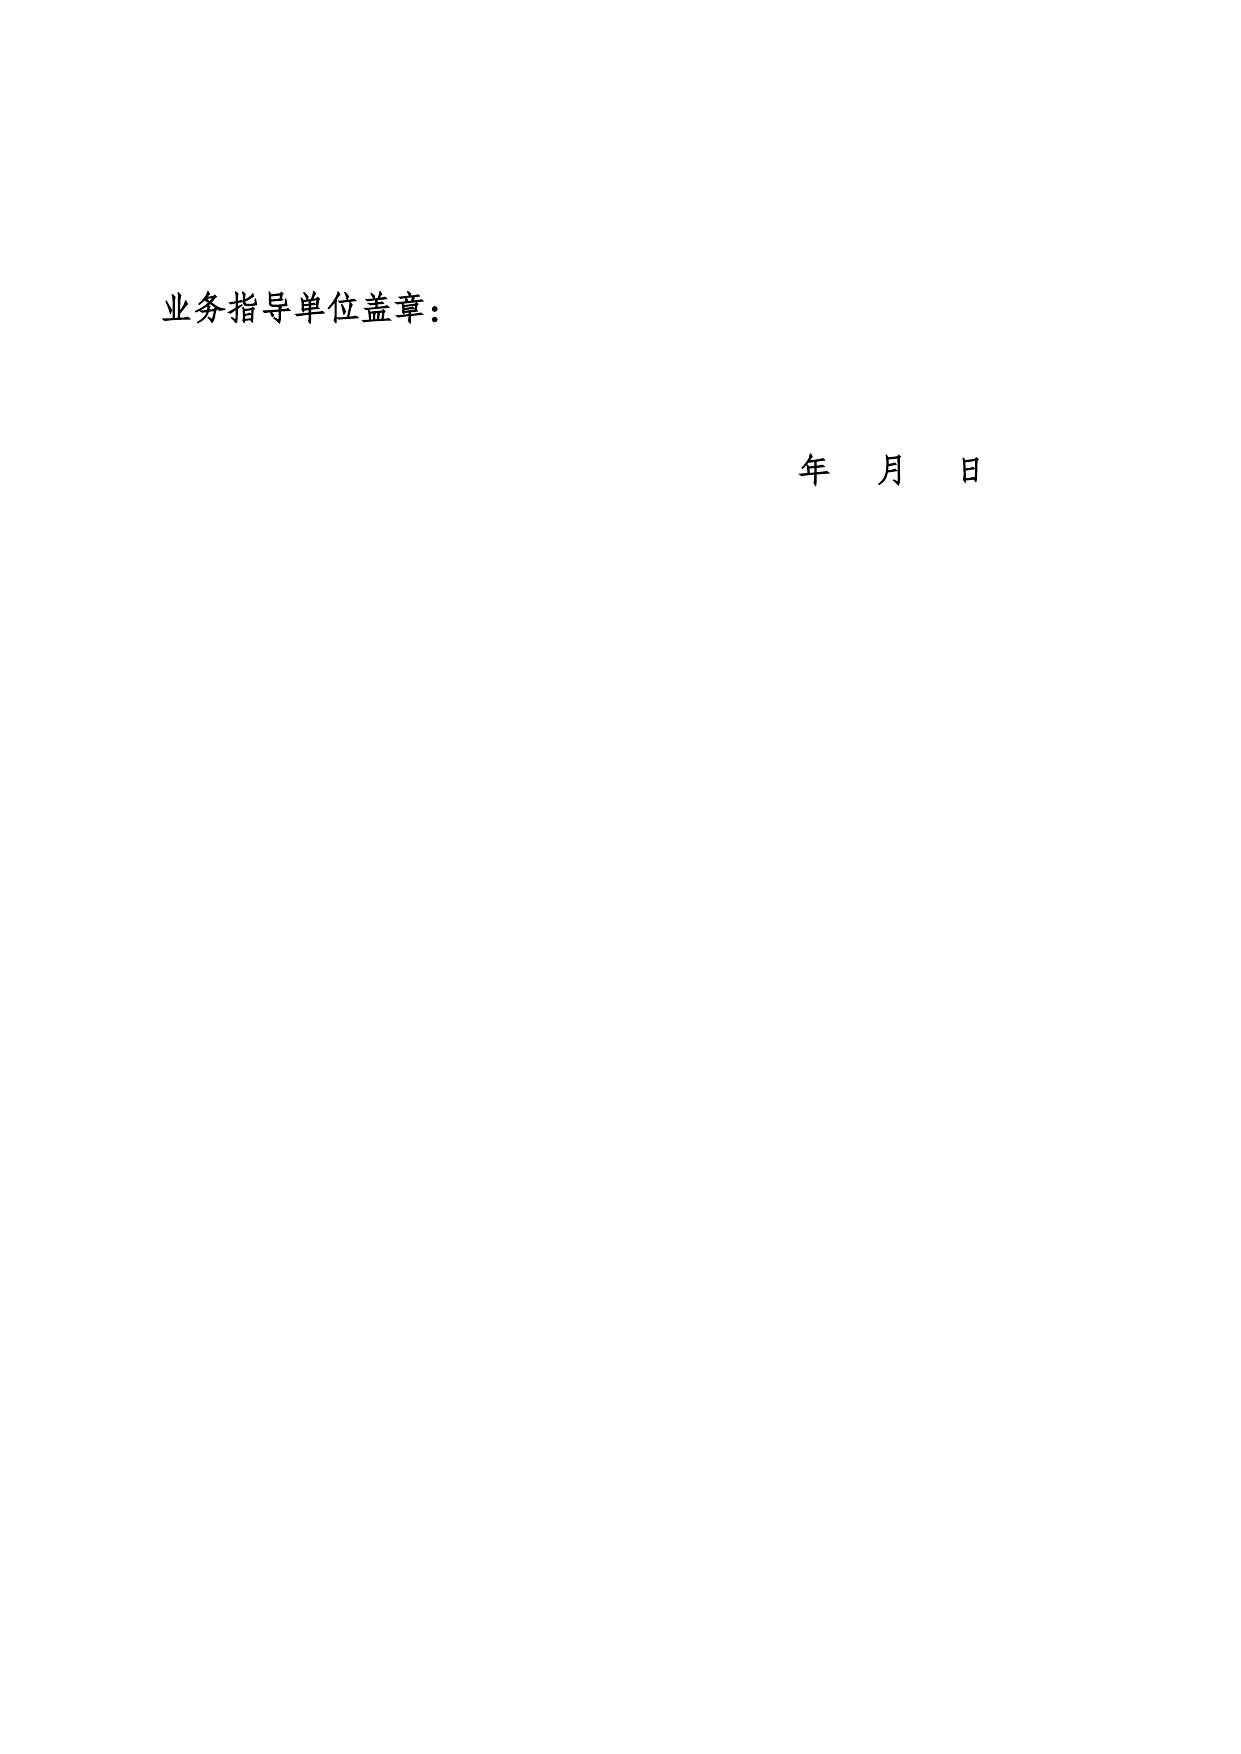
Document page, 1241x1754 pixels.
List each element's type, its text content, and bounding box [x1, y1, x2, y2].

text 业务指导单位盖章： [159, 276, 1081, 341]
text 年 月 日 [159, 438, 1081, 503]
